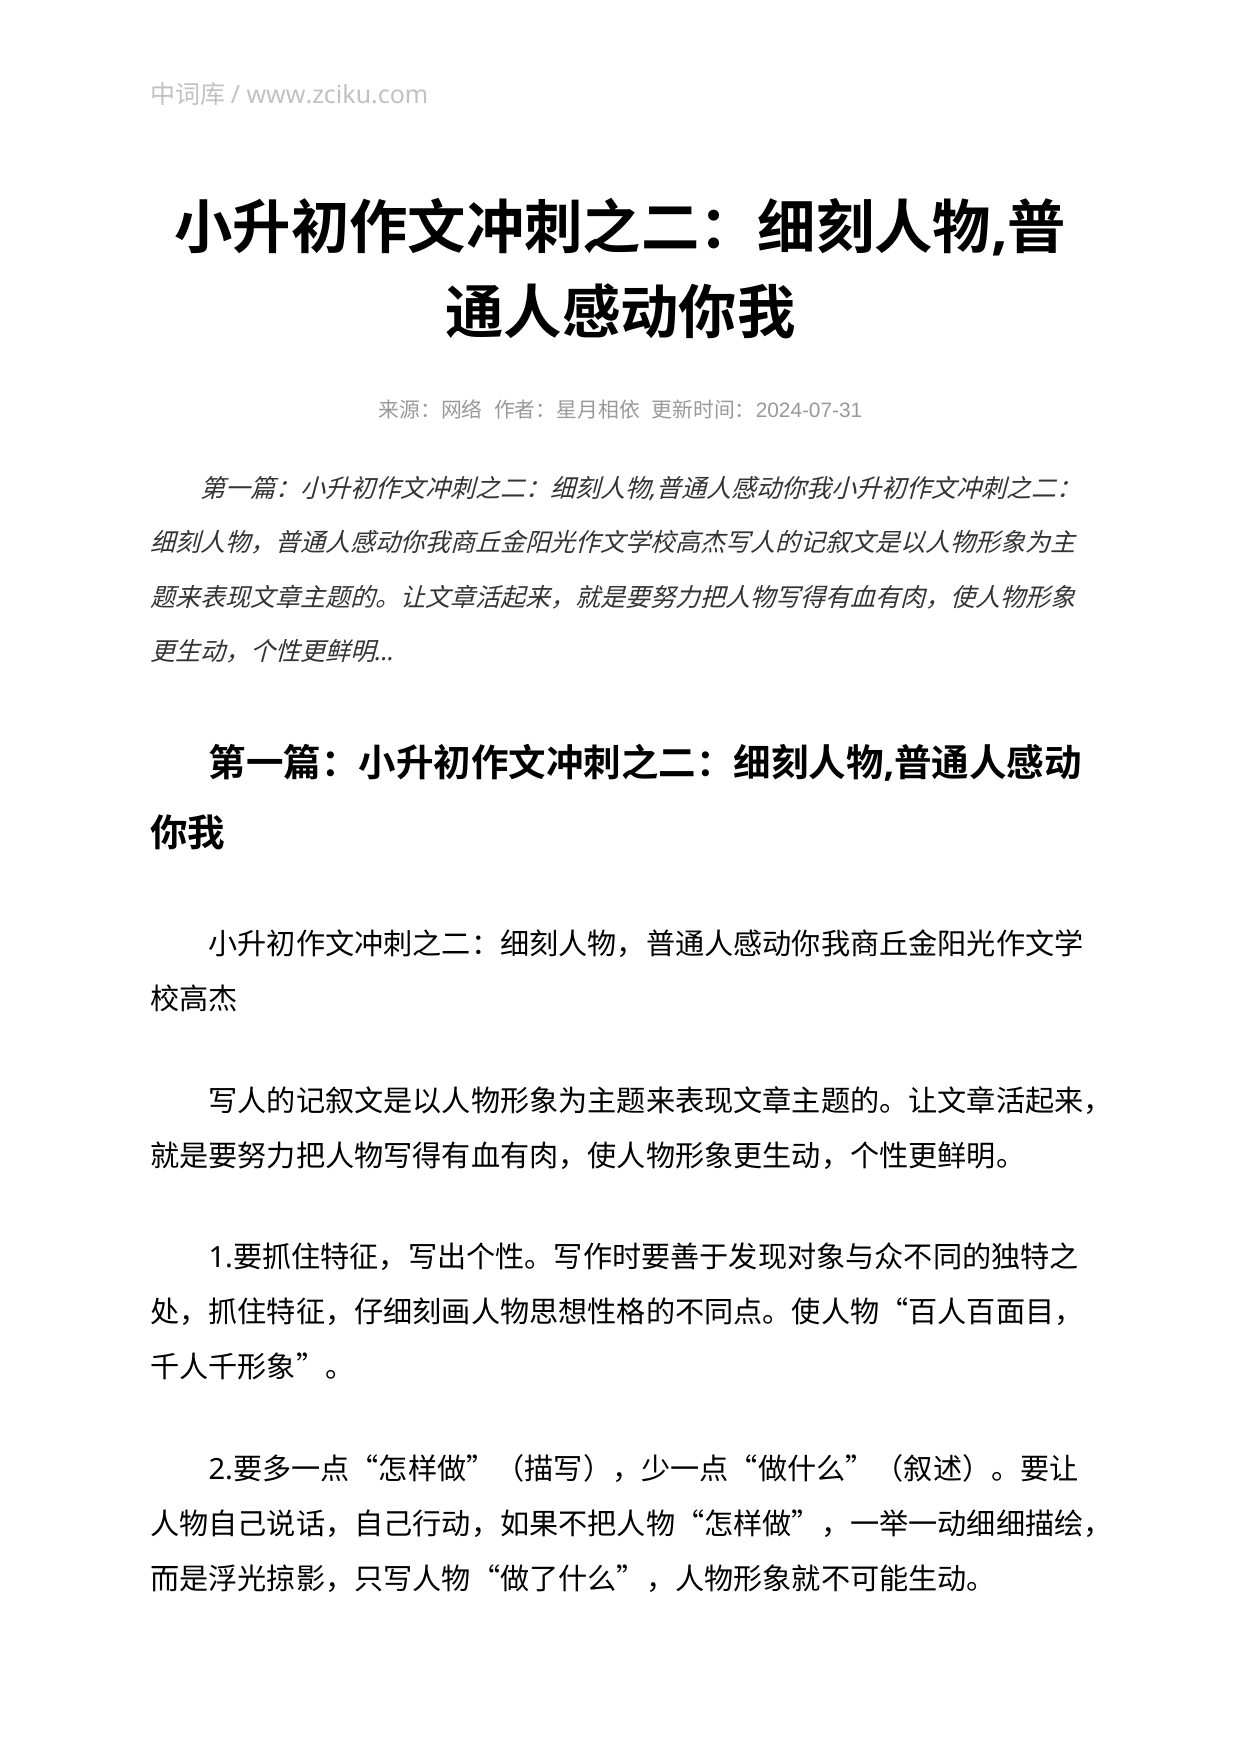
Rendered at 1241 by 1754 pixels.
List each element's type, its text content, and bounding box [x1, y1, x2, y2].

text 第一篇：小升初作文冲刺之二：细刻人物,普通人感动你我小升初作文冲刺之二：细刻人物，普通人感动你我商丘金阳光作文学校高杰写人的记叙文是以人物形象为主题来表现文章主题的。让文章活起来，就是要努力把人物写得有血有肉，使人物形象更生动，个性更鲜明... [150, 468, 1090, 668]
text 2.要多一点“怎样做”（描写），少一点“做什么”（叙述）。要让人物自己说话，自己行动，如果不把人物“怎样做”，一举一动细细描绘，而是浮光掠影，只写人物“做了什么”，人物形象就不可能生动。 [150, 1446, 1090, 1598]
subtitle 小升初作文冲刺之二：细刻人物,普通人感动你我 [150, 181, 1090, 351]
text 小升初作文冲刺之二：细刻人物，普通人感动你我商丘金阳光作文学校高杰 [150, 921, 1090, 1018]
text 1.要抓住特征，写出个性。写作时要善于发现对象与众不同的独特之处，抓住特征，仔细刻画人物思想性格的不同点。使人物“百人百面目，千人千形象”。 [150, 1234, 1090, 1386]
text 写人的记叙文是以人物形象为主题来表现文章主题的。让文章活起来，就是要努力把人物写得有血有肉，使人物形象更生动，个性更鲜明。 [150, 1077, 1090, 1174]
text 来源：网络 作者：星月相依 更新时间：2024-07-31 [150, 397, 1090, 421]
text 第一篇：小升初作文冲刺之二：细刻人物,普通人感动你我 [150, 733, 1090, 858]
